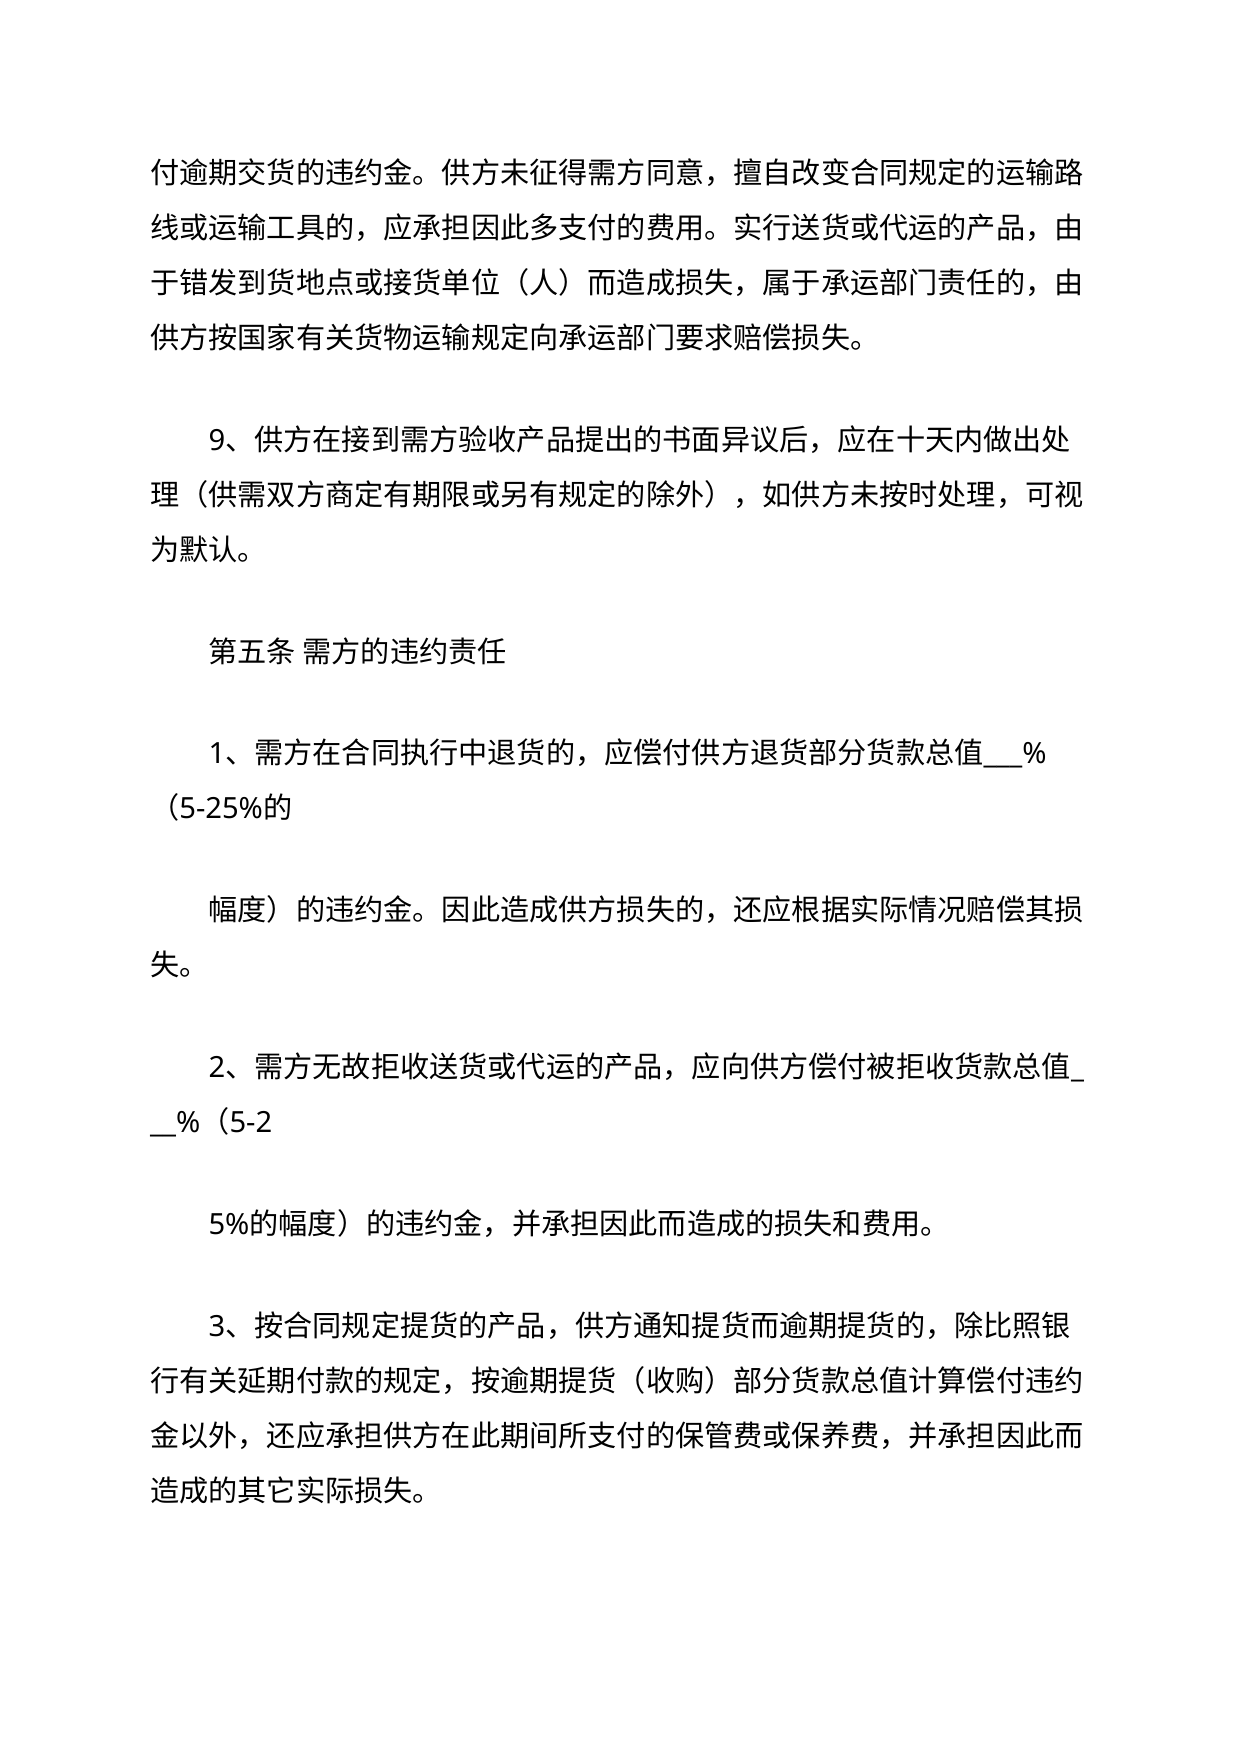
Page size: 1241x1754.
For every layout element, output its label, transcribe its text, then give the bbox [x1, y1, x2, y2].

text 幅度）的违约金。因此造成供方损失的，还应根据实际情况赔偿其损失。 [150, 887, 1090, 984]
text 3、按合同规定提货的产品，供方通知提货而逾期提货的，除比照银行有关延期付款的规定，按逾期提货（收购）部分货款总值计算偿付违约金以外，还应承担供方在此期间所支付的保管费或保养费，并承担因此而造成的其它实际损失。 [150, 1302, 1090, 1509]
text 第五条 需方的违约责任 [150, 628, 1090, 670]
text 1、需方在合同执行中退货的，应偿付供方退货部分货款总值___%（5-25%的 [150, 730, 1090, 827]
text 2、需方无故拒收送货或代运的产品，应向供方偿付被拒收货款总值___%（5-2 [150, 1043, 1090, 1141]
text 9、供方在接到需方验收产品提出的书面异议后，应在十天内做出处理（供需双方商定有期限或另有规定的除外），如供方未按时处理，可视为默认。 [150, 416, 1090, 569]
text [150, 150, 1090, 357]
text 5%的幅度）的违约金，并承担因此而造成的损失和费用。 [150, 1201, 1090, 1243]
